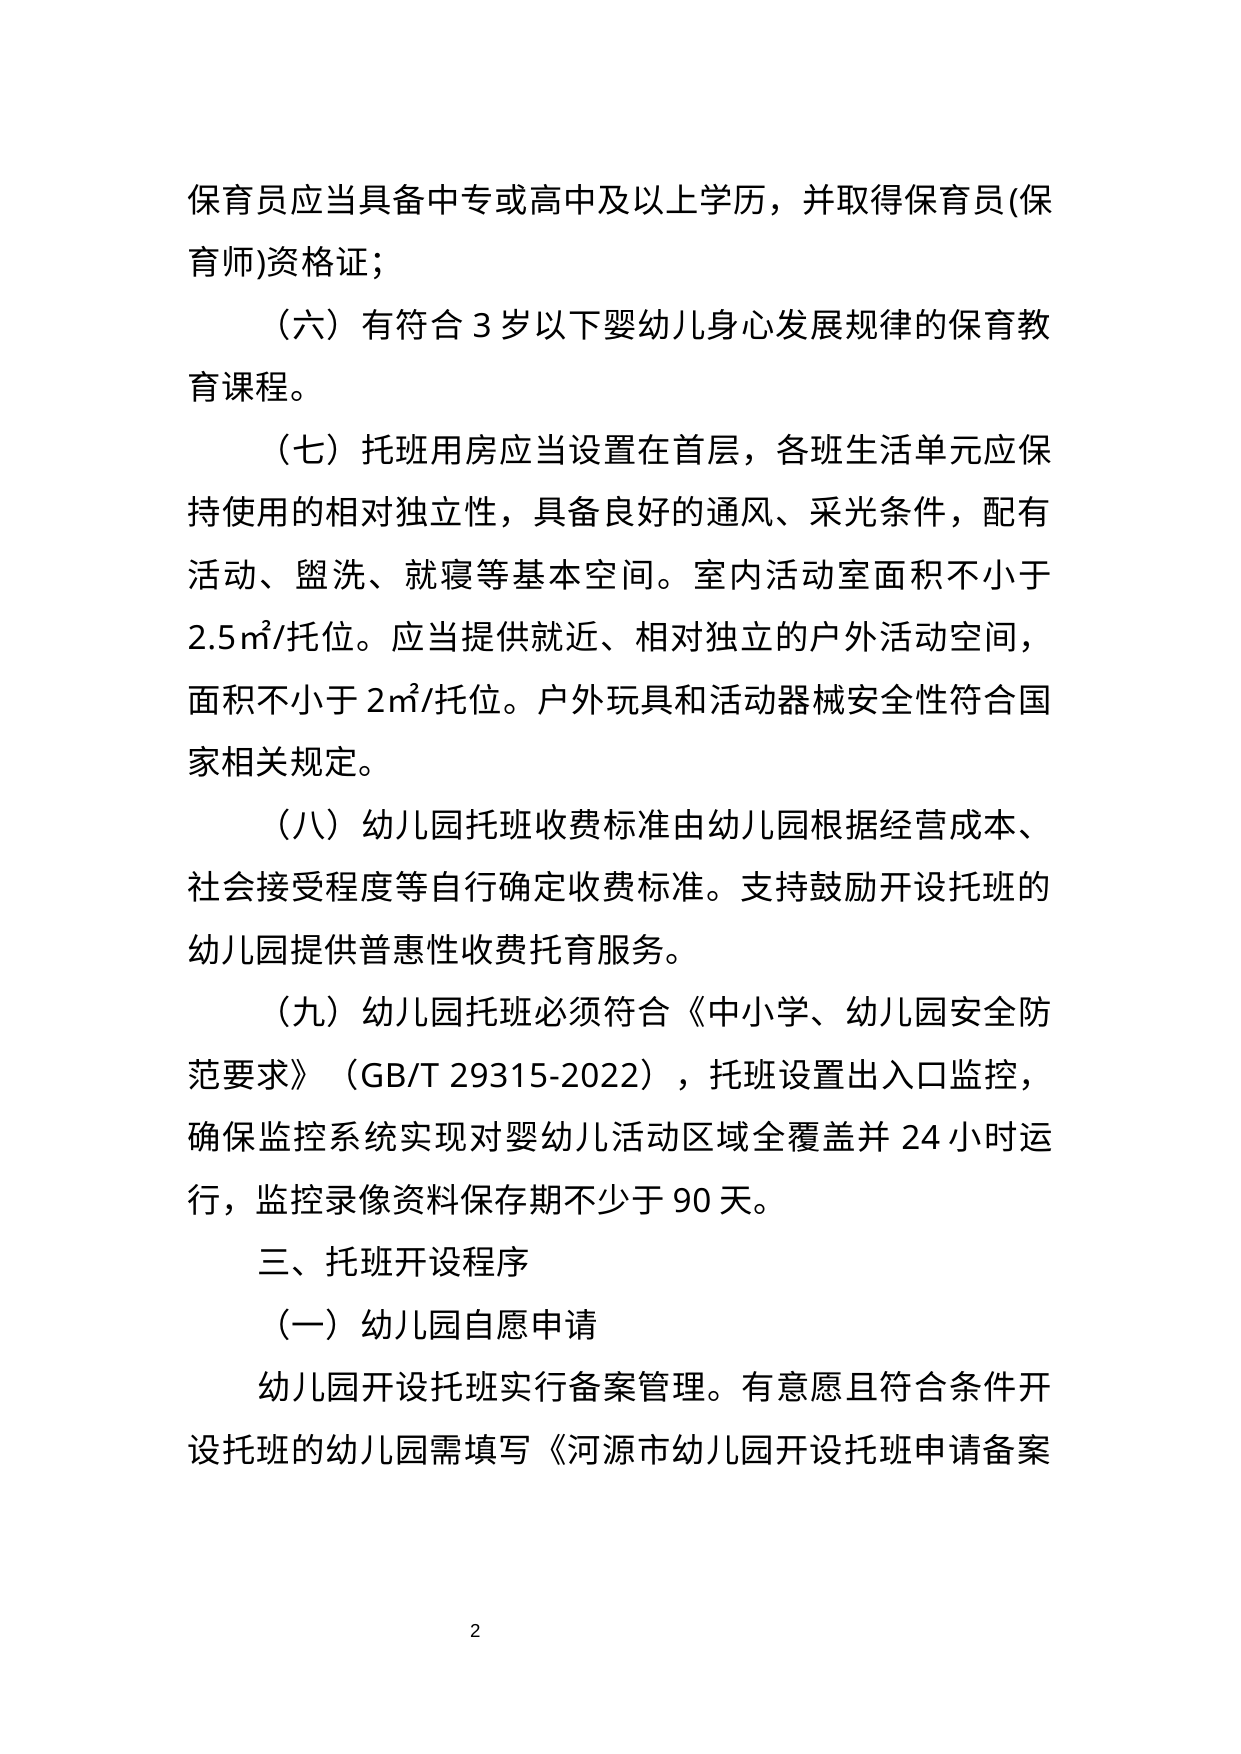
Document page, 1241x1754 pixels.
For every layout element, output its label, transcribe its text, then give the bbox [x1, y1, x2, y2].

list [187, 1349, 1053, 1474]
list （七）托班用房应当设置在首层，各班生活单元应保持使用的相对独立性，具备良好的通风、采光条件，配有活动、盥洗、就寝等基本空间。室内活动室面积不小于2.5㎡/托位。应当提供就近、相对独立的户外活动空间，面积不小于2㎡/托位。户外玩具和活动器械安全性符合国家相关规定。 [187, 412, 1053, 787]
list （九）幼儿园托班必须符合《中小学、幼儿园安全防范要求》（GB/T 29315-2022），托班设置出入口监控，确保监控系统实现对婴幼儿活动区域全覆盖并24小时运行，监控录像资料保存期不少于90天。 [187, 974, 1053, 1224]
list （六）有符合3岁以下婴幼儿身心发展规律的保育教育课程。 [187, 287, 1053, 412]
list 三、托班开设程序 [187, 1224, 1053, 1287]
list （一）幼儿园自愿申请 [187, 1287, 1053, 1349]
list （八）幼儿园托班收费标准由幼儿园根据经营成本、社会接受程度等自行确定收费标准。支持鼓励开设托班的幼儿园提供普惠性收费托育服务。 [187, 787, 1053, 974]
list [187, 162, 1053, 287]
